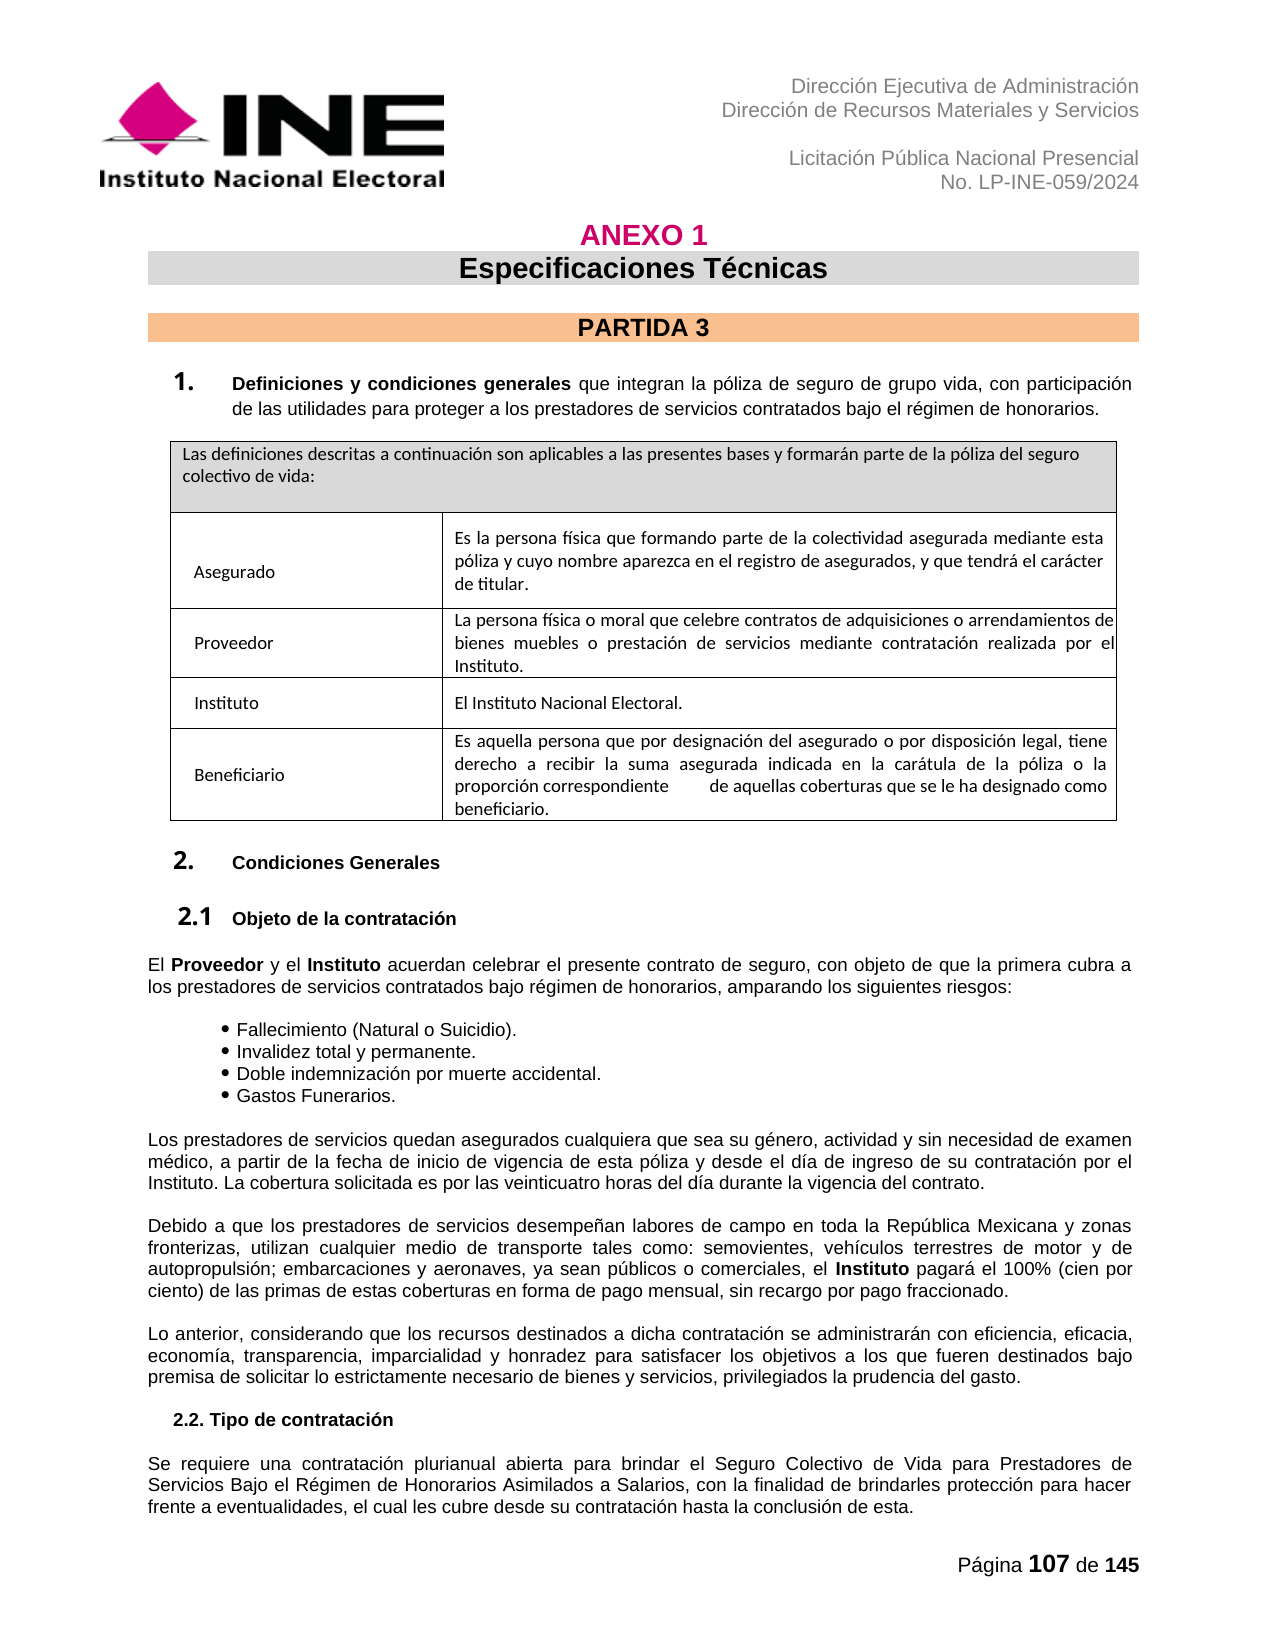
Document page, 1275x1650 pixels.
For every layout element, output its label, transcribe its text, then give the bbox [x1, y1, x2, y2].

list Doble indemnización por muerte accidental. [222, 1063, 1139, 1085]
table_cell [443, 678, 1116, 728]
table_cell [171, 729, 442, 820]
list Fallecimiento (Natural o Suicidio). [222, 1019, 1139, 1041]
text El Proveedor y el Instituto acuerdan celebrar el presente contrato de seguro, con objeto de que la primera cubra a los prestadores de servicios contratados bajo régimen de honorarios, amparando los siguientes riesgos: [148, 954, 1133, 997]
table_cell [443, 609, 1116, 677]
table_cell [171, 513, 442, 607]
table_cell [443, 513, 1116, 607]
subtitle ANEXO 1 [148, 218, 1139, 251]
text 2.2. Tipo de contratación [173, 1409, 1139, 1431]
list Invalidez total y permanente. [222, 1041, 1139, 1063]
text Se requiere una contratación plurianual abierta para brindar el Seguro Colectivo de Vida para Prestadores de Servicios Bajo el Régimen de Honorarios Asimilados a Salarios, con la finalidad de brindarles protección para hacer frente a eventualidades, el cual les cubre desde su contratación hasta la conclusión de esta. [148, 1452, 1133, 1517]
text Lo anterior, considerando que los recursos destinados a dicha contratación se administrarán con eficiencia, eficacia, economía, transparencia, imparcialidad y honradez para satisfacer los objetivos a los que fueren destinados bajo premisa de solicitar lo estrictamente necesario de bienes y servicios, privilegiados la prudencia del gasto. [148, 1323, 1133, 1388]
text PARTIDA 3 [148, 313, 1139, 342]
subtitle Especificaciones Técnicas [148, 251, 1139, 285]
list Definiciones y condiciones generales que integran la póliza de seguro de grupo vida, con participación de las utilidades para proteger a los prestadores de servicios contratados bajo el régimen de honorarios. [173, 363, 1133, 419]
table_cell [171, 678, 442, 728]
text Los prestadores de servicios quedan asegurados cualquiera que sea su género, actividad y sin necesidad de examen médico, a partir de la fecha de inicio de vigencia de esta póliza y desde el día de ingreso de su contratación por el Instituto. La cobertura solicitada es por las veinticuatro horas del día durante la vigencia del contrato. [148, 1129, 1133, 1193]
list Objeto de la contratación [177, 899, 1139, 933]
text Debido a que los prestadores de servicios desempeñan labores de campo en toda la República Mexicana y zonas fronterizas, utilizan cualquier medio de transporte tales como: semovientes, vehículos terrestres de motor y de autopropulsión; embarcaciones y aeronaves, ya sean públicos o comerciales, el Instituto pagará el 100% (cien por ciento) de las primas de estas coberturas en forma de pago mensual, sin recargo por pago fraccionado. [148, 1215, 1133, 1301]
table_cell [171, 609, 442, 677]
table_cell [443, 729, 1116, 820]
list Gastos Funerarios. [222, 1085, 1139, 1107]
list Condiciones Generales [173, 843, 1139, 877]
picture [100, 82, 444, 187]
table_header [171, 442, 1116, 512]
